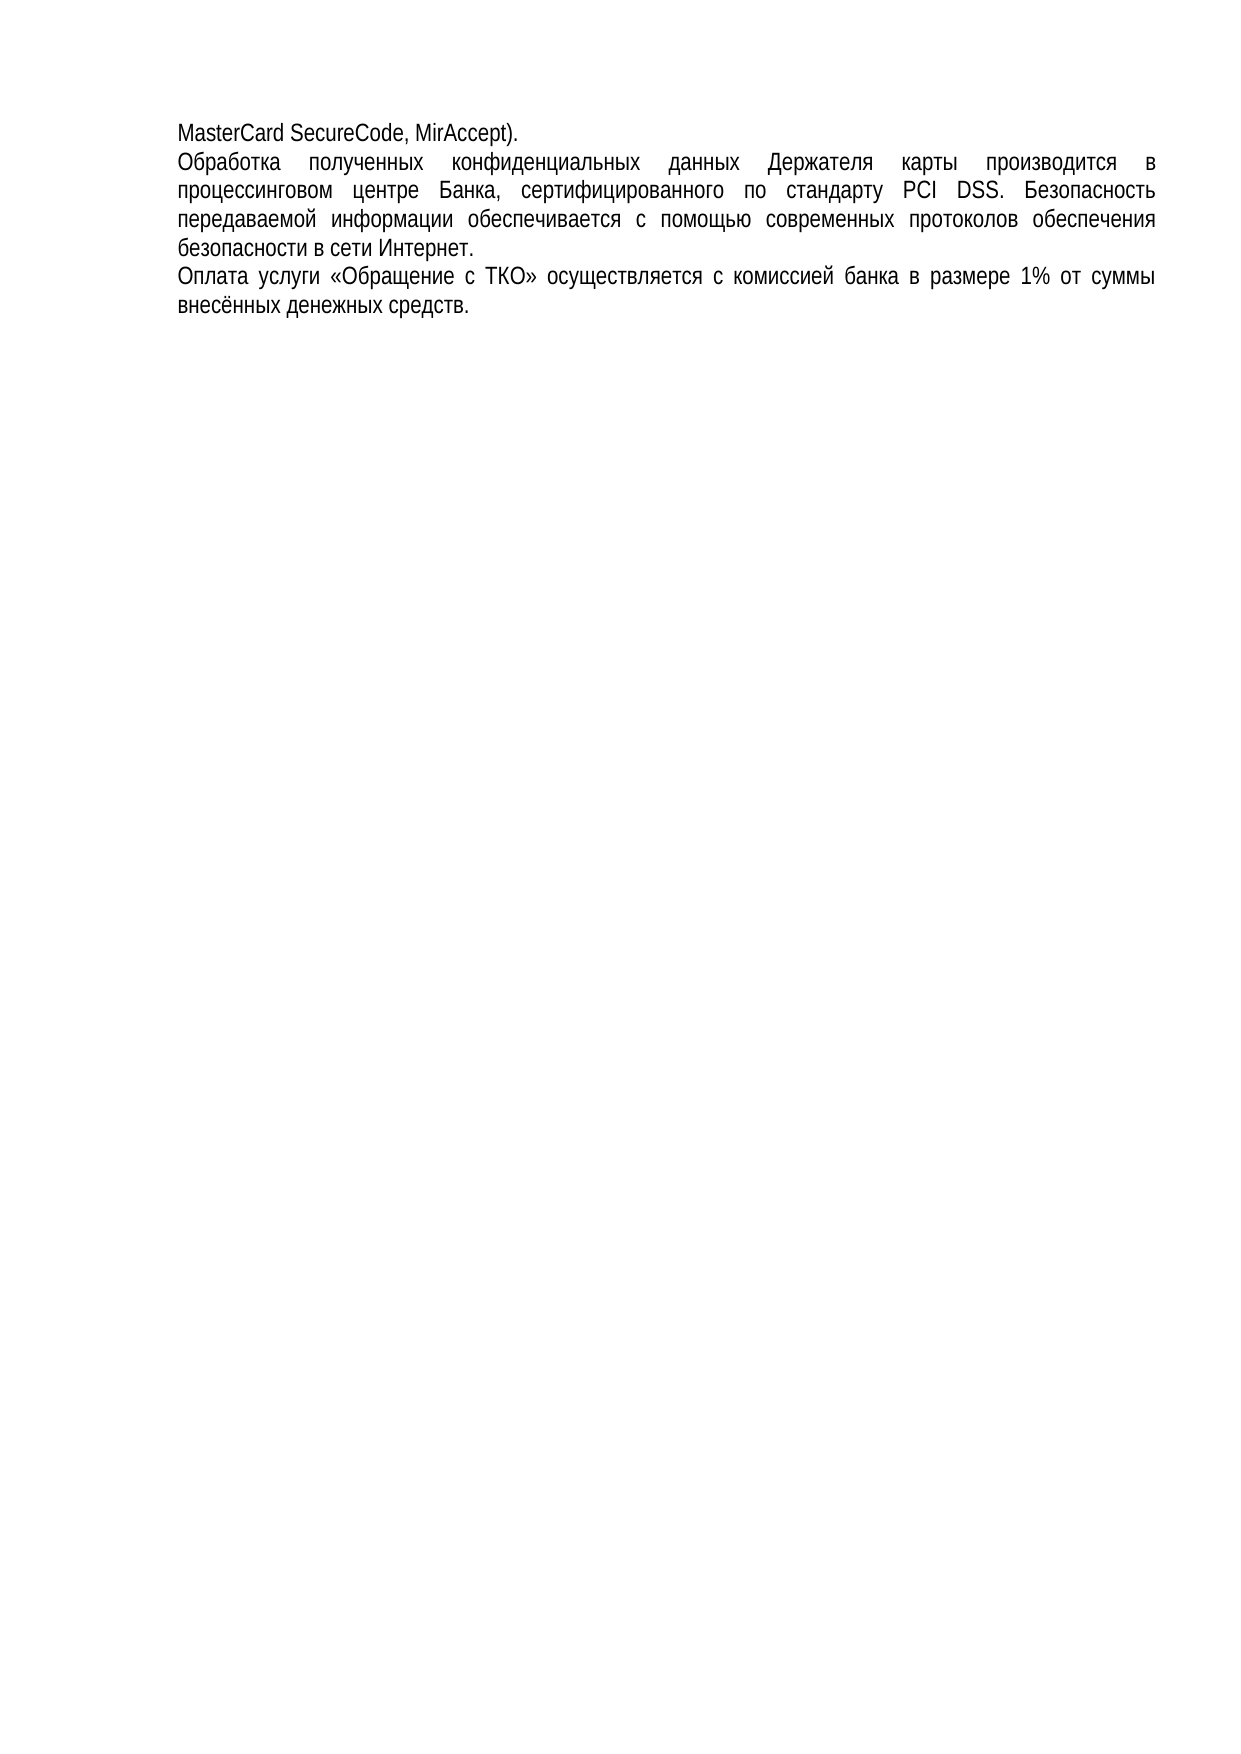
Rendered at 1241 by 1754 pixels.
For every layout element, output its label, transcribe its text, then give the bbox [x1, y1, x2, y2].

text Оплата услуги «Обращение с ТКО» осуществляется с комиссией банка в размере 1% от суммы внесённых денежных средств. [177, 261, 1157, 319]
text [177, 118, 1157, 147]
text Обработка полученных конфиденциальных данных Держателя карты производится в процессинговом центре Банка, сертифицированного по стандарту PCI DSS. Безопасность передаваемой информации обеспечивается с помощью современных протоколов обеспечения безопасности в сети Интернет. [177, 147, 1157, 261]
